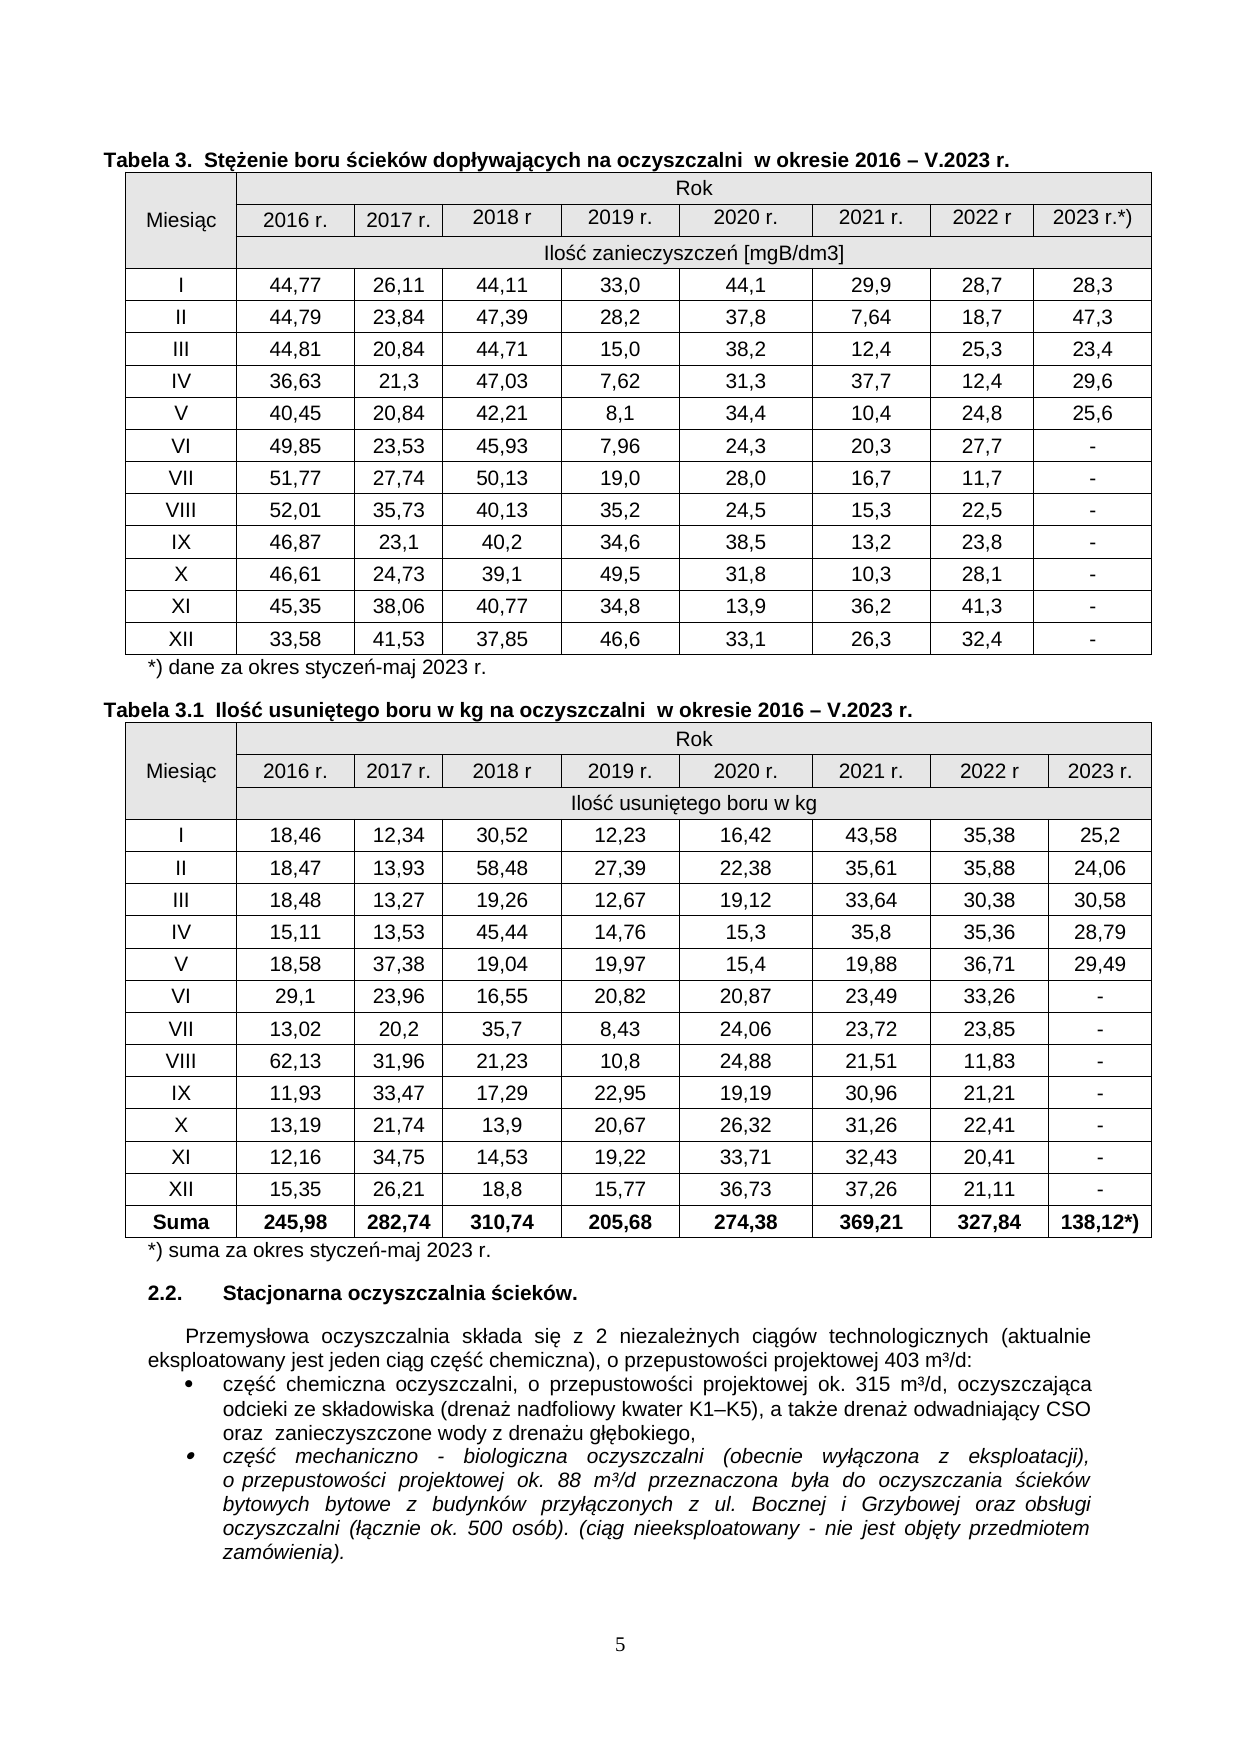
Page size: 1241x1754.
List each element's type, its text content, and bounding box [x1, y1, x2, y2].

table_cell 24,3 [680, 430, 812, 461]
table_cell 2023 r.*) [1034, 205, 1151, 236]
table_cell 13,02 [237, 1013, 354, 1044]
table_cell 52,01 [237, 494, 354, 525]
table_cell 44,1 [680, 269, 812, 300]
table_cell 28,3 [1034, 269, 1151, 300]
table_cell 44,77 [237, 269, 354, 300]
table_cell 62,13 [237, 1045, 354, 1076]
table_cell 282,74 [355, 1206, 442, 1237]
table_cell 2017 r. [355, 205, 442, 236]
table_cell I [126, 820, 236, 851]
table_cell 34,4 [680, 398, 812, 429]
table_cell 23,96 [355, 981, 442, 1012]
table_cell 47,3 [1034, 301, 1151, 332]
table_cell 10,4 [813, 398, 930, 429]
table_cell XII [126, 1174, 236, 1205]
table_cell 23,8 [931, 526, 1033, 558]
table_cell 17,29 [443, 1077, 561, 1108]
table_cell VII [126, 462, 236, 493]
table_cell 21,3 [355, 366, 442, 397]
table_cell 46,6 [562, 623, 679, 654]
table_cell 49,85 [237, 430, 354, 461]
table_cell 12,4 [931, 366, 1033, 397]
table_cell 36,71 [931, 949, 1048, 979]
table_cell - [1034, 591, 1151, 622]
table_cell - [1034, 430, 1151, 461]
table_cell 16,7 [813, 462, 930, 493]
table_cell 46,61 [237, 559, 354, 590]
table_cell 19,04 [443, 949, 561, 979]
table_cell 10,3 [813, 559, 930, 590]
table_cell 33,1 [680, 623, 812, 654]
table_cell 20,2 [355, 1013, 442, 1044]
table_cell 19,12 [680, 884, 812, 915]
table_cell 42,21 [443, 398, 561, 429]
table_cell 22,5 [931, 494, 1033, 525]
table_cell IV [126, 366, 236, 397]
table_cell 14,53 [443, 1142, 561, 1173]
table_cell II [126, 852, 236, 883]
table_cell XI [126, 1142, 236, 1173]
table_cell 33,0 [562, 269, 679, 300]
table_cell - [1049, 1013, 1151, 1044]
table_cell 41,53 [355, 623, 442, 654]
table_cell Suma [126, 1206, 236, 1237]
table_cell 12,67 [562, 884, 679, 915]
table_cell 11,93 [237, 1077, 354, 1108]
table_cell 2017 r. [355, 755, 442, 787]
table_cell 49,5 [562, 559, 679, 590]
table_cell 22,38 [680, 852, 812, 883]
table_cell 21,74 [355, 1109, 442, 1141]
table_cell 369,21 [813, 1206, 930, 1237]
table_header Rok [237, 723, 1151, 754]
table_cell 20,67 [562, 1109, 679, 1141]
table_cell 38,5 [680, 526, 812, 558]
table_cell 27,7 [931, 430, 1033, 461]
table_cell - [1034, 462, 1151, 493]
table_cell 20,82 [562, 981, 679, 1012]
table_cell XII [126, 623, 236, 654]
table_cell 2018 r [443, 205, 561, 236]
table_cell 44,79 [237, 301, 354, 332]
table_cell 13,53 [355, 916, 442, 947]
table_cell 50,13 [443, 462, 561, 493]
table_cell 13,93 [355, 852, 442, 883]
table_cell 16,42 [680, 820, 812, 851]
table_cell - [1034, 559, 1151, 590]
table_header Miesiąc [126, 173, 236, 268]
table_cell 20,84 [355, 333, 442, 364]
table_cell IX [126, 526, 236, 558]
text Tabela 3. Stężenie boru ścieków dopływających na oczyszczalni w okresie 2016 – V.2023 r. [103, 148, 1093, 172]
table_cell 58,48 [443, 852, 561, 883]
table_cell 19,0 [562, 462, 679, 493]
table_cell 29,9 [813, 269, 930, 300]
table_cell 8,1 [562, 398, 679, 429]
table_cell 36,63 [237, 366, 354, 397]
table_cell 7,96 [562, 430, 679, 461]
table_cell 33,64 [813, 884, 930, 915]
table_cell 38,06 [355, 591, 442, 622]
table_cell 44,11 [443, 269, 561, 300]
text *) dane za okres styczeń-maj 2023 r. [148, 655, 1093, 679]
table_cell 24,73 [355, 559, 442, 590]
table_cell 34,6 [562, 526, 679, 558]
table_cell 15,0 [562, 333, 679, 364]
table_cell 24,5 [680, 494, 812, 525]
table_cell - [1049, 1109, 1151, 1141]
table_cell I [126, 269, 236, 300]
table_cell X [126, 559, 236, 590]
table_cell 35,36 [931, 916, 1048, 947]
table_cell 19,97 [562, 949, 679, 979]
table_cell 2021 r. [813, 205, 930, 236]
table_cell 31,3 [680, 366, 812, 397]
table_cell 34,75 [355, 1142, 442, 1173]
table_cell 2021 r. [813, 755, 930, 787]
table_cell - [1049, 1077, 1151, 1108]
table_cell 31,96 [355, 1045, 442, 1076]
table_header Rok [237, 173, 1151, 204]
table_cell 25,3 [931, 333, 1033, 364]
table_cell 19,22 [562, 1142, 679, 1173]
table_cell 20,84 [355, 398, 442, 429]
table_cell 40,45 [237, 398, 354, 429]
table_cell VI [126, 430, 236, 461]
table_cell X [126, 1109, 236, 1141]
table_cell 33,71 [680, 1142, 812, 1173]
table_cell II [126, 301, 236, 332]
table_cell 41,3 [931, 591, 1033, 622]
table_cell 39,1 [443, 559, 561, 590]
table_cell 27,74 [355, 462, 442, 493]
table_cell 245,98 [237, 1206, 354, 1237]
table_cell 23,53 [355, 430, 442, 461]
table_cell 2016 r. [237, 755, 354, 787]
table_cell V [126, 398, 236, 429]
table_cell 32,43 [813, 1142, 930, 1173]
table_cell 12,34 [355, 820, 442, 851]
table_cell 36,2 [813, 591, 930, 622]
table_cell 21,11 [931, 1174, 1048, 1205]
table_cell 15,35 [237, 1174, 354, 1205]
table_cell - [1034, 526, 1151, 558]
table_cell 30,38 [931, 884, 1048, 915]
table_cell 37,8 [680, 301, 812, 332]
table_cell 22,41 [931, 1109, 1048, 1141]
table_cell 43,58 [813, 820, 930, 851]
table_cell 26,3 [813, 623, 930, 654]
table_cell 47,03 [443, 366, 561, 397]
table_cell IX [126, 1077, 236, 1108]
table_cell 46,87 [237, 526, 354, 558]
table_cell 20,3 [813, 430, 930, 461]
table_cell 34,8 [562, 591, 679, 622]
table_cell 15,3 [680, 916, 812, 947]
table_cell 20,41 [931, 1142, 1048, 1173]
table_cell V [126, 949, 236, 979]
table_cell 13,9 [680, 591, 812, 622]
table_cell 24,06 [1049, 852, 1151, 883]
table_cell 29,49 [1049, 949, 1151, 979]
table_cell VIII [126, 494, 236, 525]
text *) suma za okres styczeń-maj 2023 r. [148, 1238, 1093, 1262]
table_cell 18,46 [237, 820, 354, 851]
table_cell 38,2 [680, 333, 812, 364]
table_cell 45,35 [237, 591, 354, 622]
table_cell 27,39 [562, 852, 679, 883]
table_cell 7,62 [562, 366, 679, 397]
table_cell 21,51 [813, 1045, 930, 1076]
table_cell - [1034, 494, 1151, 525]
table_cell 22,95 [562, 1077, 679, 1108]
table_cell 18,47 [237, 852, 354, 883]
table_cell 19,88 [813, 949, 930, 979]
table_cell 7,64 [813, 301, 930, 332]
table_cell 2020 r. [680, 205, 812, 236]
table_cell 28,1 [931, 559, 1033, 590]
table_cell 16,55 [443, 981, 561, 1012]
table_cell III [126, 884, 236, 915]
table_cell 138,12*) [1049, 1206, 1151, 1237]
table_cell VI [126, 981, 236, 1012]
table_header Miesiąc [126, 723, 236, 819]
table_cell - [1049, 1142, 1151, 1173]
table_cell 35,8 [813, 916, 930, 947]
table_cell 20,87 [680, 981, 812, 1012]
table_cell 274,38 [680, 1206, 812, 1237]
table_cell 45,93 [443, 430, 561, 461]
table_cell 35,38 [931, 820, 1048, 851]
table_cell 24,8 [931, 398, 1033, 429]
table_cell 205,68 [562, 1206, 679, 1237]
table_cell 29,1 [237, 981, 354, 1012]
table_cell 327,84 [931, 1206, 1048, 1237]
table_cell 19,19 [680, 1077, 812, 1108]
table_cell 2022 r [931, 755, 1048, 787]
table_cell 37,38 [355, 949, 442, 979]
table_cell 13,27 [355, 884, 442, 915]
table_cell 35,88 [931, 852, 1048, 883]
table_cell 44,71 [443, 333, 561, 364]
table_cell 11,7 [931, 462, 1033, 493]
table_cell 23,1 [355, 526, 442, 558]
table_cell VIII [126, 1045, 236, 1076]
table_cell 32,4 [931, 623, 1033, 654]
table_cell 13,9 [443, 1109, 561, 1141]
table_cell 18,58 [237, 949, 354, 979]
table_cell 12,16 [237, 1142, 354, 1173]
table_cell 29,6 [1034, 366, 1151, 397]
table_cell 36,73 [680, 1174, 812, 1205]
table_cell 15,4 [680, 949, 812, 979]
table_cell 23,72 [813, 1013, 930, 1044]
table_cell 23,85 [931, 1013, 1048, 1044]
table_cell 2020 r. [680, 755, 812, 787]
table_cell 11,83 [931, 1045, 1048, 1076]
table_cell IV [126, 916, 236, 947]
table_cell 37,26 [813, 1174, 930, 1205]
table_cell Ilość zanieczyszczeń [mgB/dm3] [237, 237, 1151, 268]
table_cell 35,2 [562, 494, 679, 525]
table_cell 2019 r. [562, 205, 679, 236]
table_cell 35,73 [355, 494, 442, 525]
table_cell 28,79 [1049, 916, 1151, 947]
table_cell 310,74 [443, 1206, 561, 1237]
table_cell 37,85 [443, 623, 561, 654]
table_cell 21,23 [443, 1045, 561, 1076]
table_cell 13,19 [237, 1109, 354, 1141]
table_cell 45,44 [443, 916, 561, 947]
text Tabela 3.1 Ilość usuniętego boru w kg na oczyszczalni w okresie 2016 – V.2023 r. [103, 698, 1093, 722]
table_cell 28,2 [562, 301, 679, 332]
list część mechaniczno - biologiczna oczyszczalni (obecnie wyłączona z eksploatacji), o przepustowości projektowej ok. 88 m³/d przeznaczona była do oczyszczania ścieków bytowych bytowe z budynków przyłączonych z ul. Bocznej i Grzybowej oraz obsługi oczyszczalni (łącznie ok. 500 osób). (ciąg nieeksploatowany - nie jest objęty przedmiotem zamówienia). [185, 1444, 1093, 1564]
table_cell 40,77 [443, 591, 561, 622]
text Przemysłowa oczyszczalnia składa się z 2 niezależnych ciągów technologicznych (aktualnie eksploatowany jest jeden ciąg część chemiczna), o przepustowości projektowej 403 m³/d: [148, 1324, 1093, 1372]
table_cell 2016 r. [237, 205, 354, 236]
table_cell 15,3 [813, 494, 930, 525]
table_cell 8,43 [562, 1013, 679, 1044]
table_cell 30,96 [813, 1077, 930, 1108]
table_cell 2022 r [931, 205, 1033, 236]
table_cell 12,23 [562, 820, 679, 851]
list Stacjonarna oczyszczalnia ścieków. [148, 1281, 1093, 1305]
table_cell 2023 r. [1049, 755, 1151, 787]
table_cell 23,84 [355, 301, 442, 332]
table_cell 26,21 [355, 1174, 442, 1205]
table_cell - [1034, 623, 1151, 654]
table_cell 31,26 [813, 1109, 930, 1141]
table_cell 35,61 [813, 852, 930, 883]
table_cell 51,77 [237, 462, 354, 493]
table_cell 23,49 [813, 981, 930, 1012]
table_cell 37,7 [813, 366, 930, 397]
table_cell 47,39 [443, 301, 561, 332]
table_cell - [1049, 1174, 1151, 1205]
table_cell 31,8 [680, 559, 812, 590]
table_cell 18,48 [237, 884, 354, 915]
table_cell 28,0 [680, 462, 812, 493]
table_cell 26,32 [680, 1109, 812, 1141]
table_cell 19,26 [443, 884, 561, 915]
table_cell 2018 r [443, 755, 561, 787]
table_cell 15,11 [237, 916, 354, 947]
table_cell 33,58 [237, 623, 354, 654]
table_cell XI [126, 591, 236, 622]
table_cell 25,2 [1049, 820, 1151, 851]
table_cell 30,52 [443, 820, 561, 851]
table_cell 18,8 [443, 1174, 561, 1205]
table_cell 35,7 [443, 1013, 561, 1044]
table_cell - [1049, 1045, 1151, 1076]
table_cell 21,21 [931, 1077, 1048, 1108]
table_cell 12,4 [813, 333, 930, 364]
table_cell 40,2 [443, 526, 561, 558]
table_cell 10,8 [562, 1045, 679, 1076]
table_cell III [126, 333, 236, 364]
table_cell 33,47 [355, 1077, 442, 1108]
table_cell 2019 r. [562, 755, 679, 787]
table_cell 24,88 [680, 1045, 812, 1076]
table_cell VII [126, 1013, 236, 1044]
table_cell 15,77 [562, 1174, 679, 1205]
table_cell 18,7 [931, 301, 1033, 332]
table_cell 40,13 [443, 494, 561, 525]
table_cell 28,7 [931, 269, 1033, 300]
table_cell 23,4 [1034, 333, 1151, 364]
list część chemiczna oczyszczalni, o przepustowości projektowej ok. 315 m³/d, oczyszczająca odcieki ze składowiska (drenaż nadfoliowy kwater K1–K5), a także drenaż odwadniający CSO oraz zanieczyszczone wody z drenażu głębokiego, [185, 1372, 1093, 1444]
table_cell Ilość usuniętego boru w kg [237, 788, 1151, 819]
table_cell 26,11 [355, 269, 442, 300]
table_cell 25,6 [1034, 398, 1151, 429]
table_cell 44,81 [237, 333, 354, 364]
table_cell 30,58 [1049, 884, 1151, 915]
table_cell - [1049, 981, 1151, 1012]
table_cell 24,06 [680, 1013, 812, 1044]
table_cell 33,26 [931, 981, 1048, 1012]
table_cell 13,2 [813, 526, 930, 558]
table_cell 14,76 [562, 916, 679, 947]
